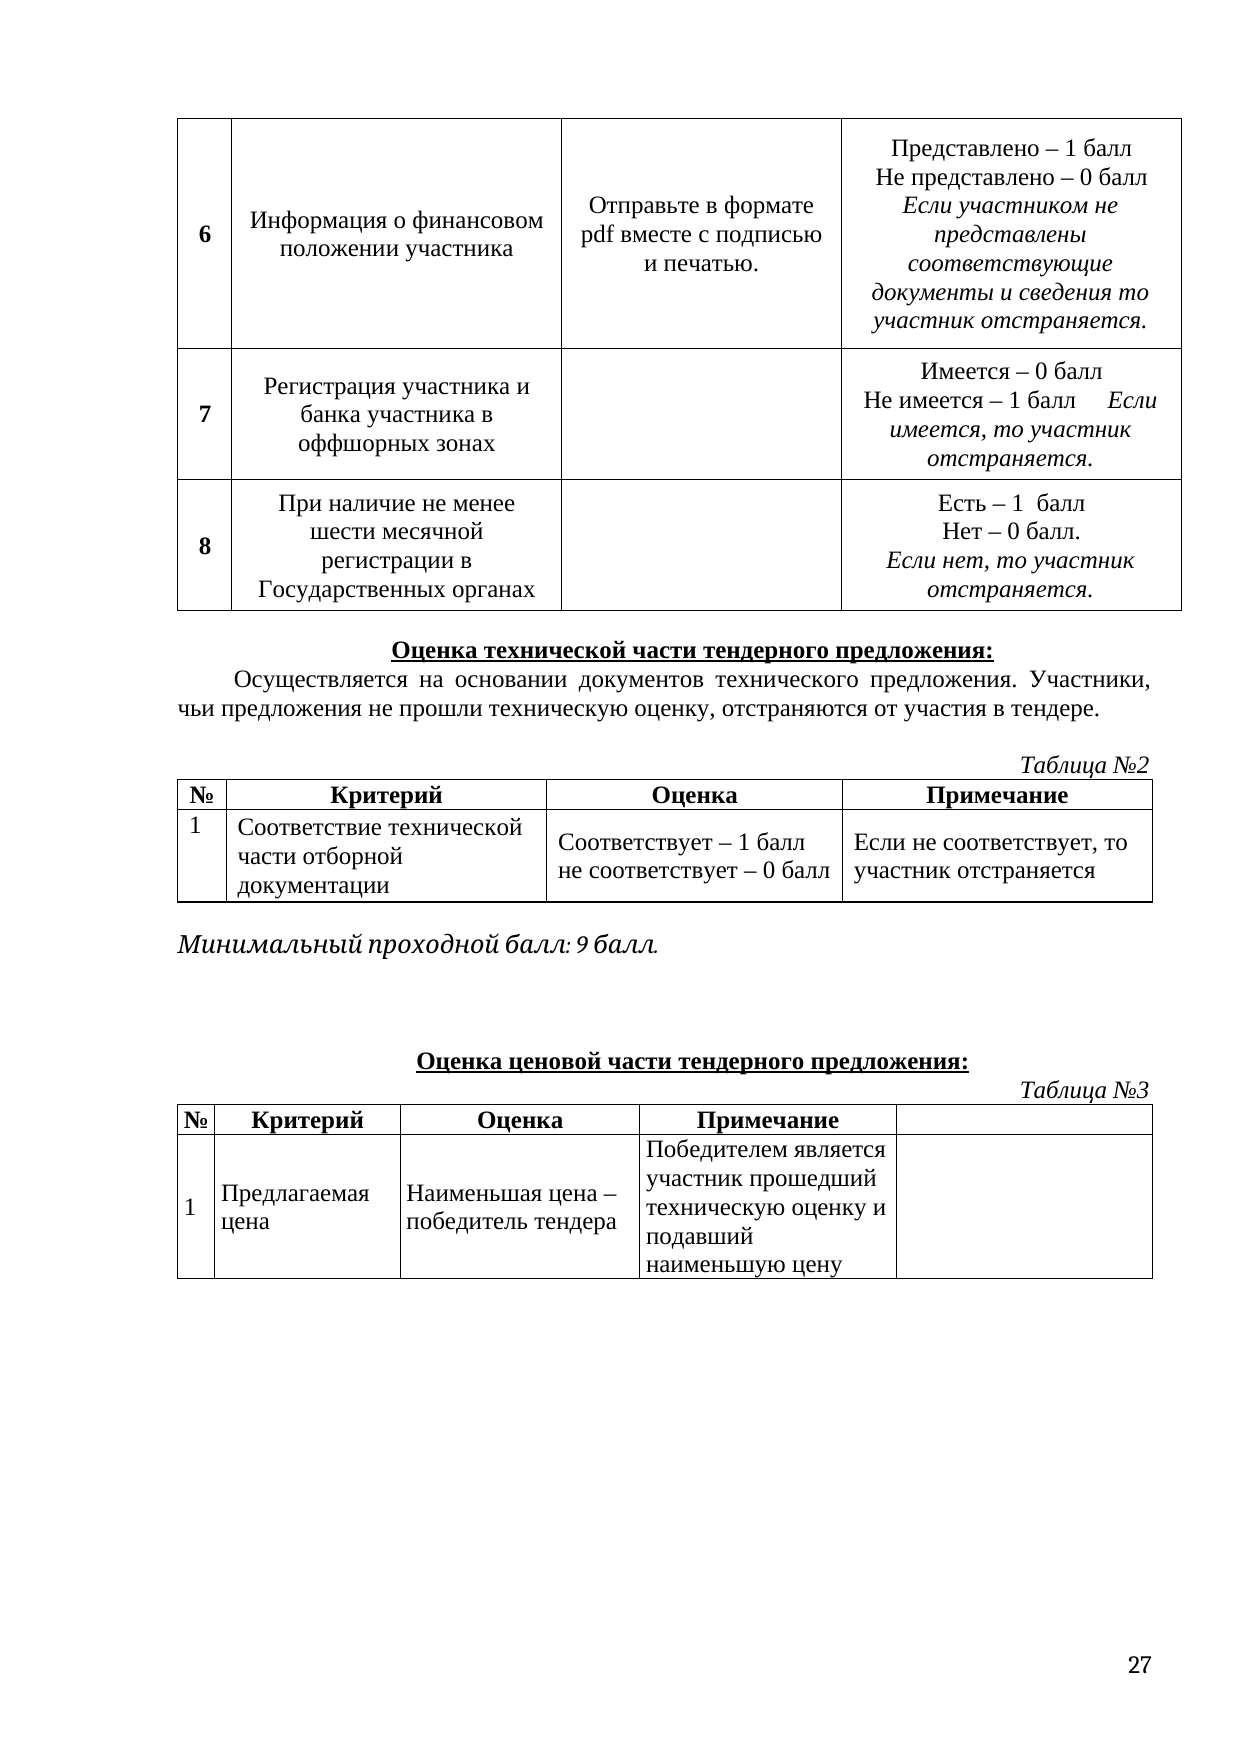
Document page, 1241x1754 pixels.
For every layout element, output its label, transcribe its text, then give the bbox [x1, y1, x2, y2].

table_cell [562, 480, 841, 610]
table_cell [562, 349, 841, 479]
table_cell 1 [178, 810, 226, 901]
table_header № [178, 780, 226, 809]
table_header Примечание [843, 780, 1152, 809]
text Минимальный проходной балл: 9 балл. [177, 931, 1152, 960]
table_header Оценка [547, 780, 842, 809]
table_cell Регистрация участника и банка участника в оффшорных зонах [232, 349, 561, 479]
table_cell Информация о финансовом положении участника [232, 119, 561, 348]
table_cell [897, 1135, 1152, 1278]
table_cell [562, 119, 841, 348]
text Таблица №3 [177, 1075, 1152, 1104]
table_cell Предлагаемая цена [215, 1135, 400, 1278]
table_header Критерий [215, 1105, 400, 1133]
table_cell 8 [178, 480, 231, 610]
table_cell Имеется – 0 балл Не имеется – 1 балл Если имеется, то участник отстраняется. [842, 349, 1181, 479]
text Осуществляется на основании документов технического предложения. Участники, чьи предложения не прошли техническую оценку, отстраняются от участия в тендере. [177, 664, 1152, 722]
table_cell 6 [178, 119, 231, 348]
text Таблица №2 [177, 750, 1152, 779]
table_cell Если не соответствует, то участник отстраняется [843, 810, 1152, 901]
table_header [897, 1105, 1152, 1133]
table_cell Наименьшая цена – победитель тендера [401, 1135, 639, 1278]
table_header Примечание [640, 1105, 896, 1133]
table_cell При наличие не менее шести месячной регистрации в Государственных органах [232, 480, 561, 610]
table_header Оценка [401, 1105, 639, 1133]
text Оценка ценовой части тендерного предложения: [177, 1046, 1152, 1075]
table_cell Соответствует – 1 балл не соответствует – 0 балл [547, 810, 842, 901]
table_header № [178, 1105, 214, 1133]
table_cell 7 [178, 349, 231, 479]
table_cell Соответствие технической части отборной документации [227, 810, 546, 901]
table_header Критерий [227, 780, 546, 809]
text Оценка технической части тендерного предложения: [177, 635, 1152, 664]
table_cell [842, 119, 1181, 348]
table_cell Победителем является участник прошедший техническую оценку и подавший наименьшую цену [640, 1135, 896, 1278]
table_cell 1 [178, 1135, 214, 1278]
table_cell Есть – 1 балл Нет – 0 балл. Если нет, то участник отстраняется. [842, 480, 1181, 610]
